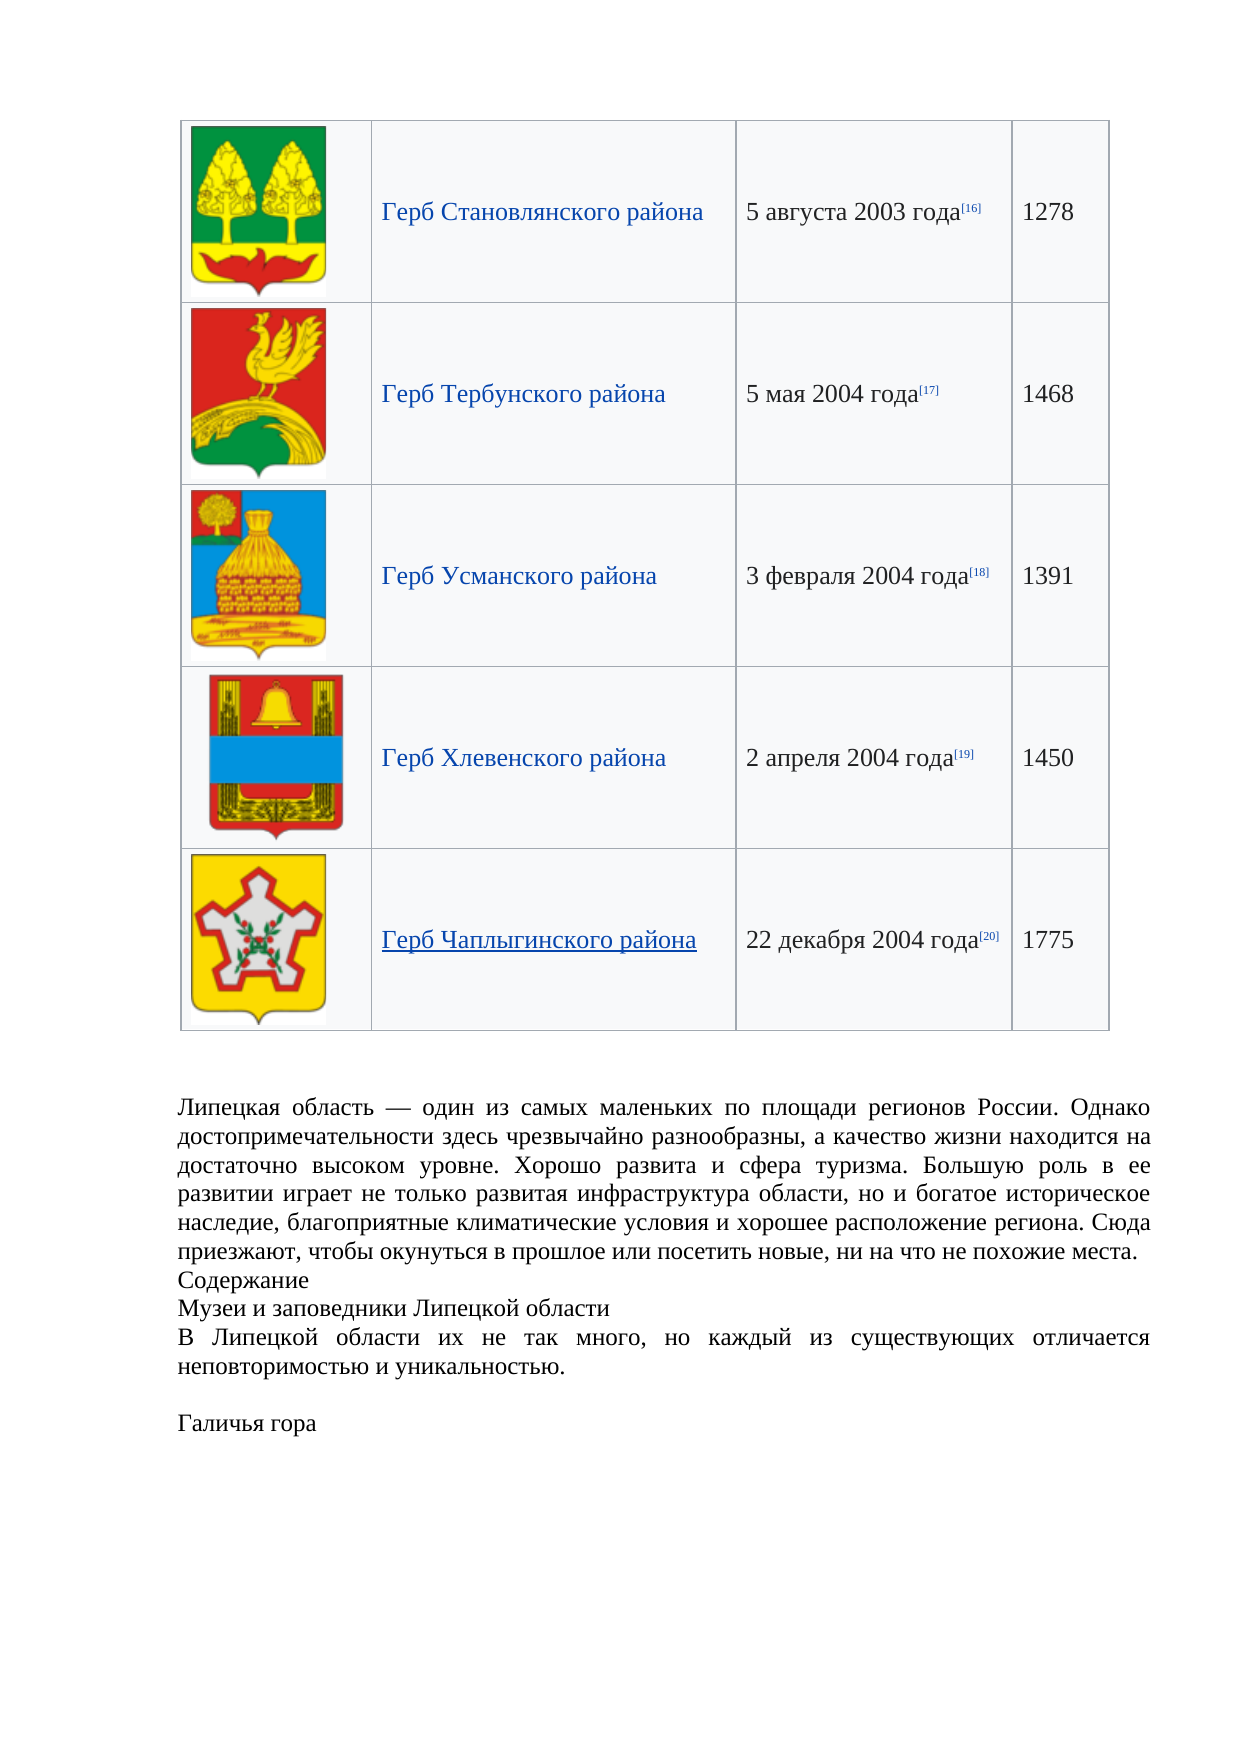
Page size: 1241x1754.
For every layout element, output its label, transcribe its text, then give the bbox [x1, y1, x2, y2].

picture [191, 854, 327, 1025]
text Галичья гора [177, 1408, 1152, 1437]
text В Липецкой области их не так много, но каждый из существующих отличается неповторимостью и уникальностью. [177, 1322, 1152, 1380]
table_header [176, 118, 1114, 1033]
text Липецкая область — один из самых маленьких по площади регионов России. Однако достопримечательности здесь чрезвычайно разнообразны, а качество жизни находится на достаточно высоком уровне. Хорошо развита и сфера туризма. Большую роль в ее развитии играет не только развитая инфраструктура области, но и богатое историческое наследие, благоприятные климатические условия и хорошее расположение региона. Сюда приезжают, чтобы окунуться в прошлое или посетить новые, ни на что не похожие места. [177, 1092, 1152, 1265]
text Содержание [177, 1265, 1152, 1293]
picture [191, 126, 327, 297]
text Музеи и заповедники Липецкой области [177, 1293, 1152, 1322]
picture [191, 672, 362, 843]
picture [191, 490, 327, 661]
picture [191, 308, 327, 479]
